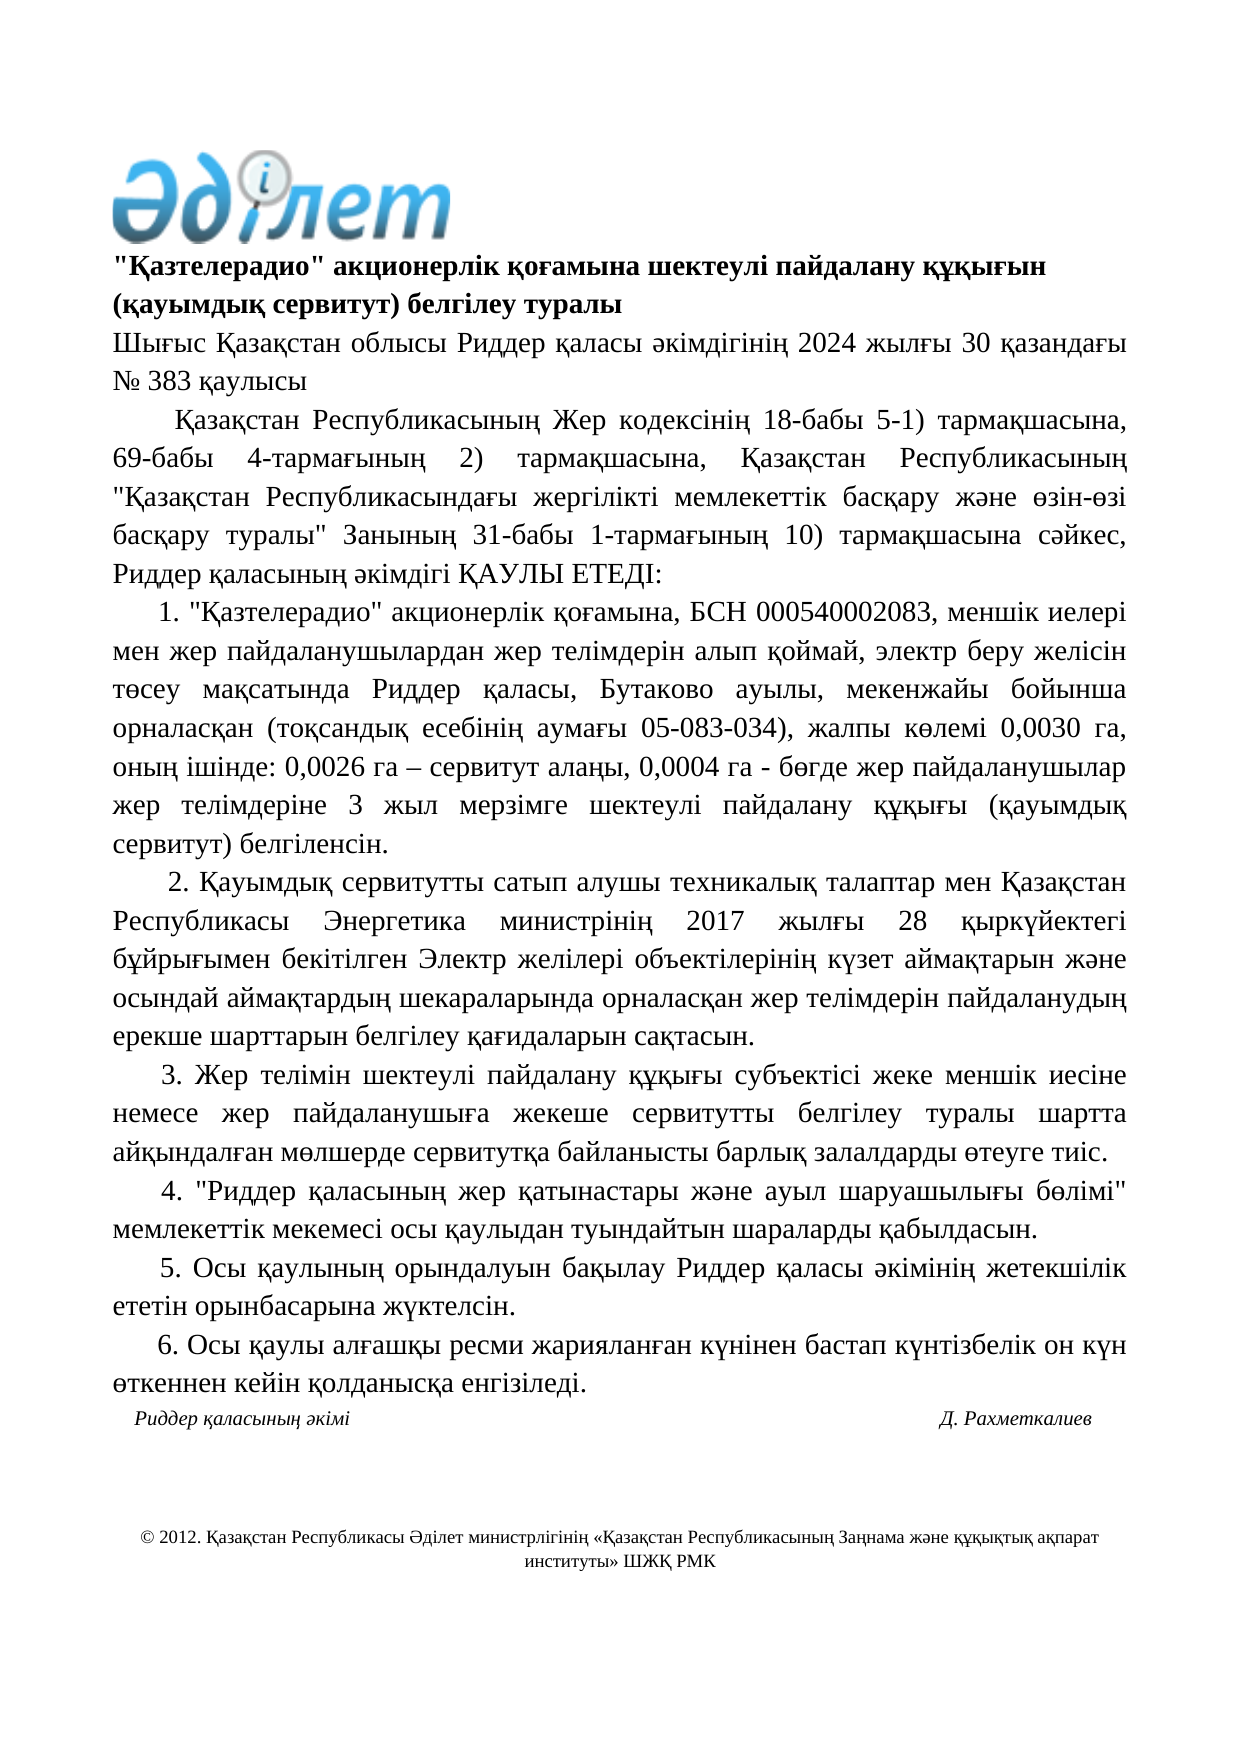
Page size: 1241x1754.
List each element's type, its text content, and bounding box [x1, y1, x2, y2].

text 6. Осы қаулы алғашқы ресми жарияланған күнінен бастап күнтізбелік он күн өткеннен кейін қолданысқа енгізіледі. [112, 1327, 1128, 1399]
table_header Риддер қаласының әкімі [101, 1404, 939, 1435]
text 5. Осы қаулының орындалуын бақылау Риддер қаласы әкімінің жетекшілік ететін орынбасарына жүктелсін. [112, 1250, 1128, 1322]
text © 2012. Қазақстан Республикасы Әділет министрлігінің «Қазақстан Республикасының Заңнама және құқықтық ақпарат институты» ШЖҚ РМК [112, 1526, 1128, 1572]
table_header Д. Рахметкалиев [939, 1404, 1240, 1435]
text Шығыс Қазақстан облысы Риддер қаласы әкімдігінің 2024 жылғы 30 қазандағы № 383 қаулысы [112, 325, 1128, 397]
text 4. "Риддер қаласының жер қатынастары және ауыл шаруашылығы бөлімі" мемлекеттік мекемесі осы қаулыдан туындайтын шараларды қабылдасын. [112, 1173, 1128, 1245]
text 3. Жер телімін шектеулі пайдалану құқығы субъектісі жеке меншік иесіне немесе жер пайдаланушыға жекеше сервитутты белгілеу туралы шартта айқындалған мөлшерде сервитутқа байланысты барлық залалдарды өтеуге тиіс. [112, 1057, 1128, 1168]
picture [112, 150, 451, 244]
text "Қазтелерадио" акционерлік қоғамына шектеулі пайдалану құқығын (қауымдық сервитут) белгілеу туралы [112, 248, 1128, 320]
text 2. Қауымдық сервитутты сатып алушы техникалық талаптар мен Қазақстан Республикасы Энергетика министрінің 2017 жылғы 28 қыркүйектегі бұйрығымен бекітілген Электр желілері объектілерінің күзет аймақтарын және осындай аймақтардың шекараларында орналасқан жер телімдерін пайдаланудың ерекше шарттарын белгілеу қағидаларын сақтасын. [112, 864, 1128, 1052]
text Қазақстан Республикасының Жер кодексінің 18-бабы 5-1) тармақшасына, 69-бабы 4-тармағының 2) тармақшасына, Қазақстан Республикасының "Қазақстан Республикасындағы жергілікті мемлекеттік басқару және өзін-өзі басқару туралы" Занының 31-бабы 1-тармағының 10) тармақшасына сәйкес, Риддер қаласының әкімдігі ҚАУЛЫ ЕТЕДІ: [112, 402, 1128, 589]
text 1. "Қазтелерадио" акционерлік қоғамына, БСН 000540002083, меншік иелері мен жер пайдаланушылардан жер телімдерін алып қоймай, электр беру желісін төсеу мақсатында Риддер қаласы, Бутаково ауылы, мекенжайы бойынша орналасқан (тоқсандық есебінің аумағы 05-083-034), жалпы көлемі 0,0030 га, оның ішінде: 0,0026 га – сервитут алаңы, 0,0004 га - бөгде жер пайдаланушылар жер телімдеріне 3 жыл мерзімге шектеулі пайдалану құқығы (қауымдық сервитут) белгіленсін. [112, 594, 1128, 859]
